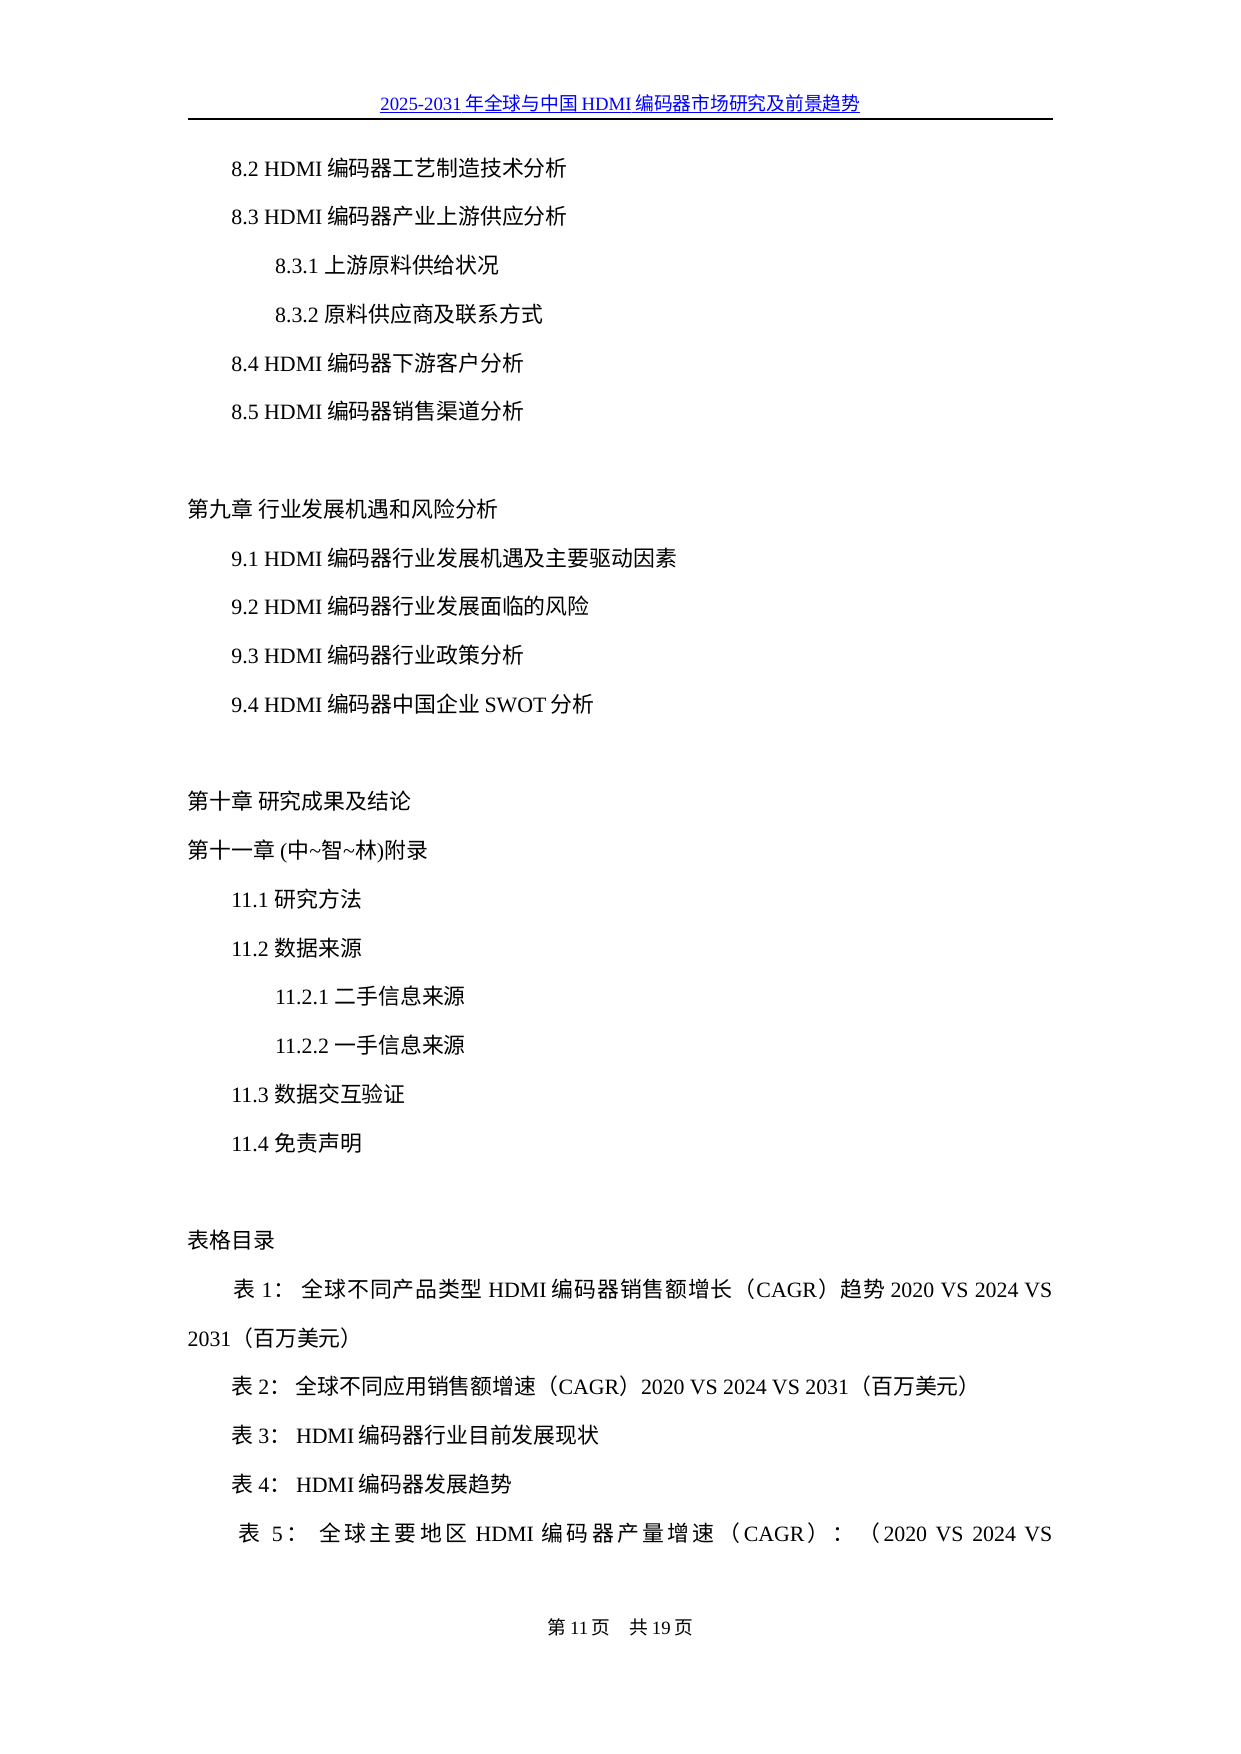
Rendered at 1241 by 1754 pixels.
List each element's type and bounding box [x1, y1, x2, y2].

text [187, 150, 1053, 1548]
